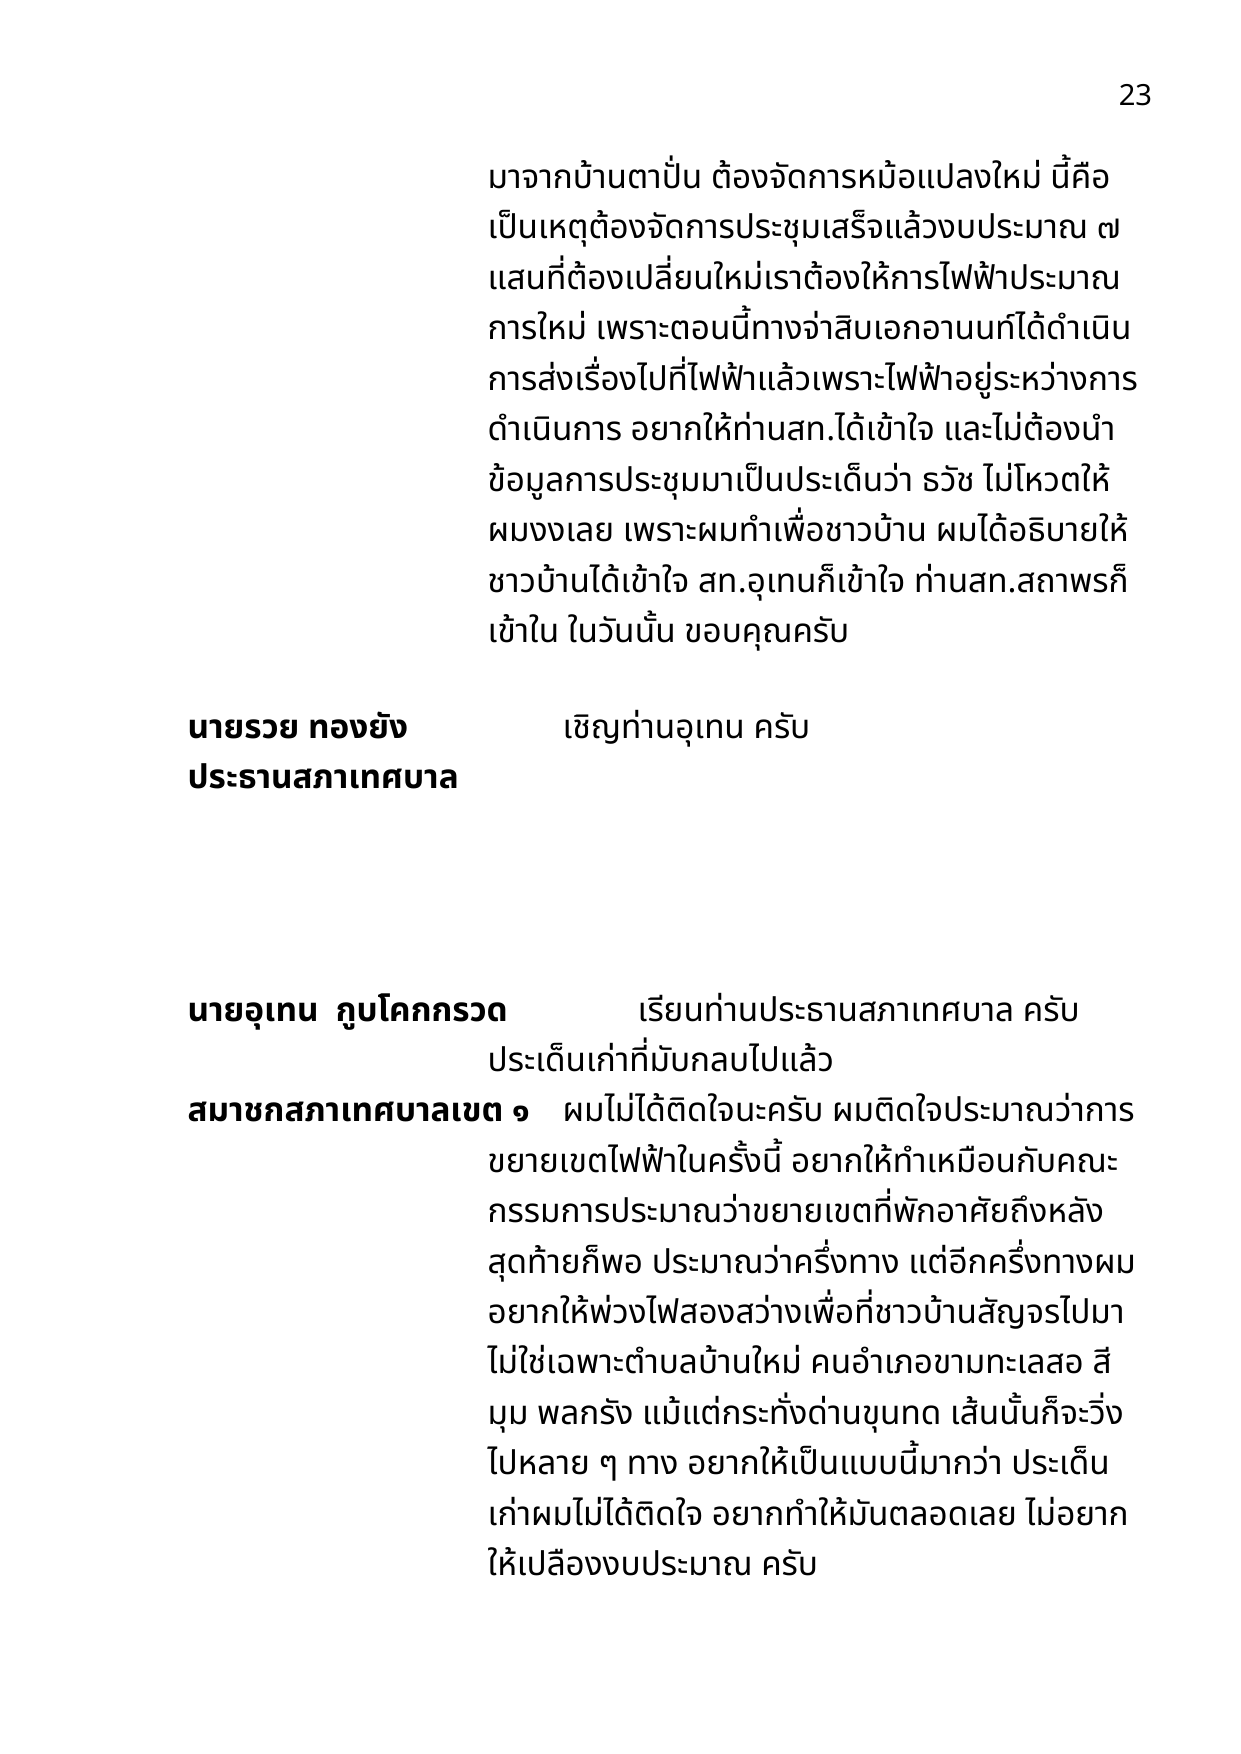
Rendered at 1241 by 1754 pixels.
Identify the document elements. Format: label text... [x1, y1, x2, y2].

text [187, 153, 1152, 658]
text ประธานสภาเทศบาล [187, 753, 1152, 804]
text สมาชกสภาเทศบาลเขต ๑ ผมไม่ได้ติดใจนะครับ ผมติดใจประมาณว่าการขยายเขตไฟฟ้าในครั้งนี้ อยากให้ทำเหมือนกับคณะกรรมการประมาณว่าขยายเขตที่พักอาศัยถึงหลังสุดท้ายก็พอ ประมาณว่าครึ่งทาง แต่อีกครึ่งทางผมอยากให้พ่วงไฟสองสว่างเพื่อที่ชาวบ้านสัญจรไปมา ไม่ใช่เฉพาะตำบลบ้านใหม่ คนอำเภอขามทะเลสอ สีมุม พลกรัง แม้แต่กระทั่งด่านขุนทด เส้นนั้นก็จะวิ่งไปหลาย ๆ ทาง อยากให้เป็นแบบนี้มากว่า ประเด็นเก่าผมไม่ได้ติดใจ อยากทำให้มันตลอดเลย ไม่อยากให้เปลืองงบประมาณ ครับ [187, 1086, 1152, 1591]
text นายอุเทน กูบโคกกรวด เรียนท่านประธานสภาเทศบาล ครับ ประเด็นเก่าที่มับกลบไปแล้ว [187, 986, 1152, 1086]
text นายรวย ทองยัง เชิญท่านอุเทน ครับ [187, 703, 1152, 753]
